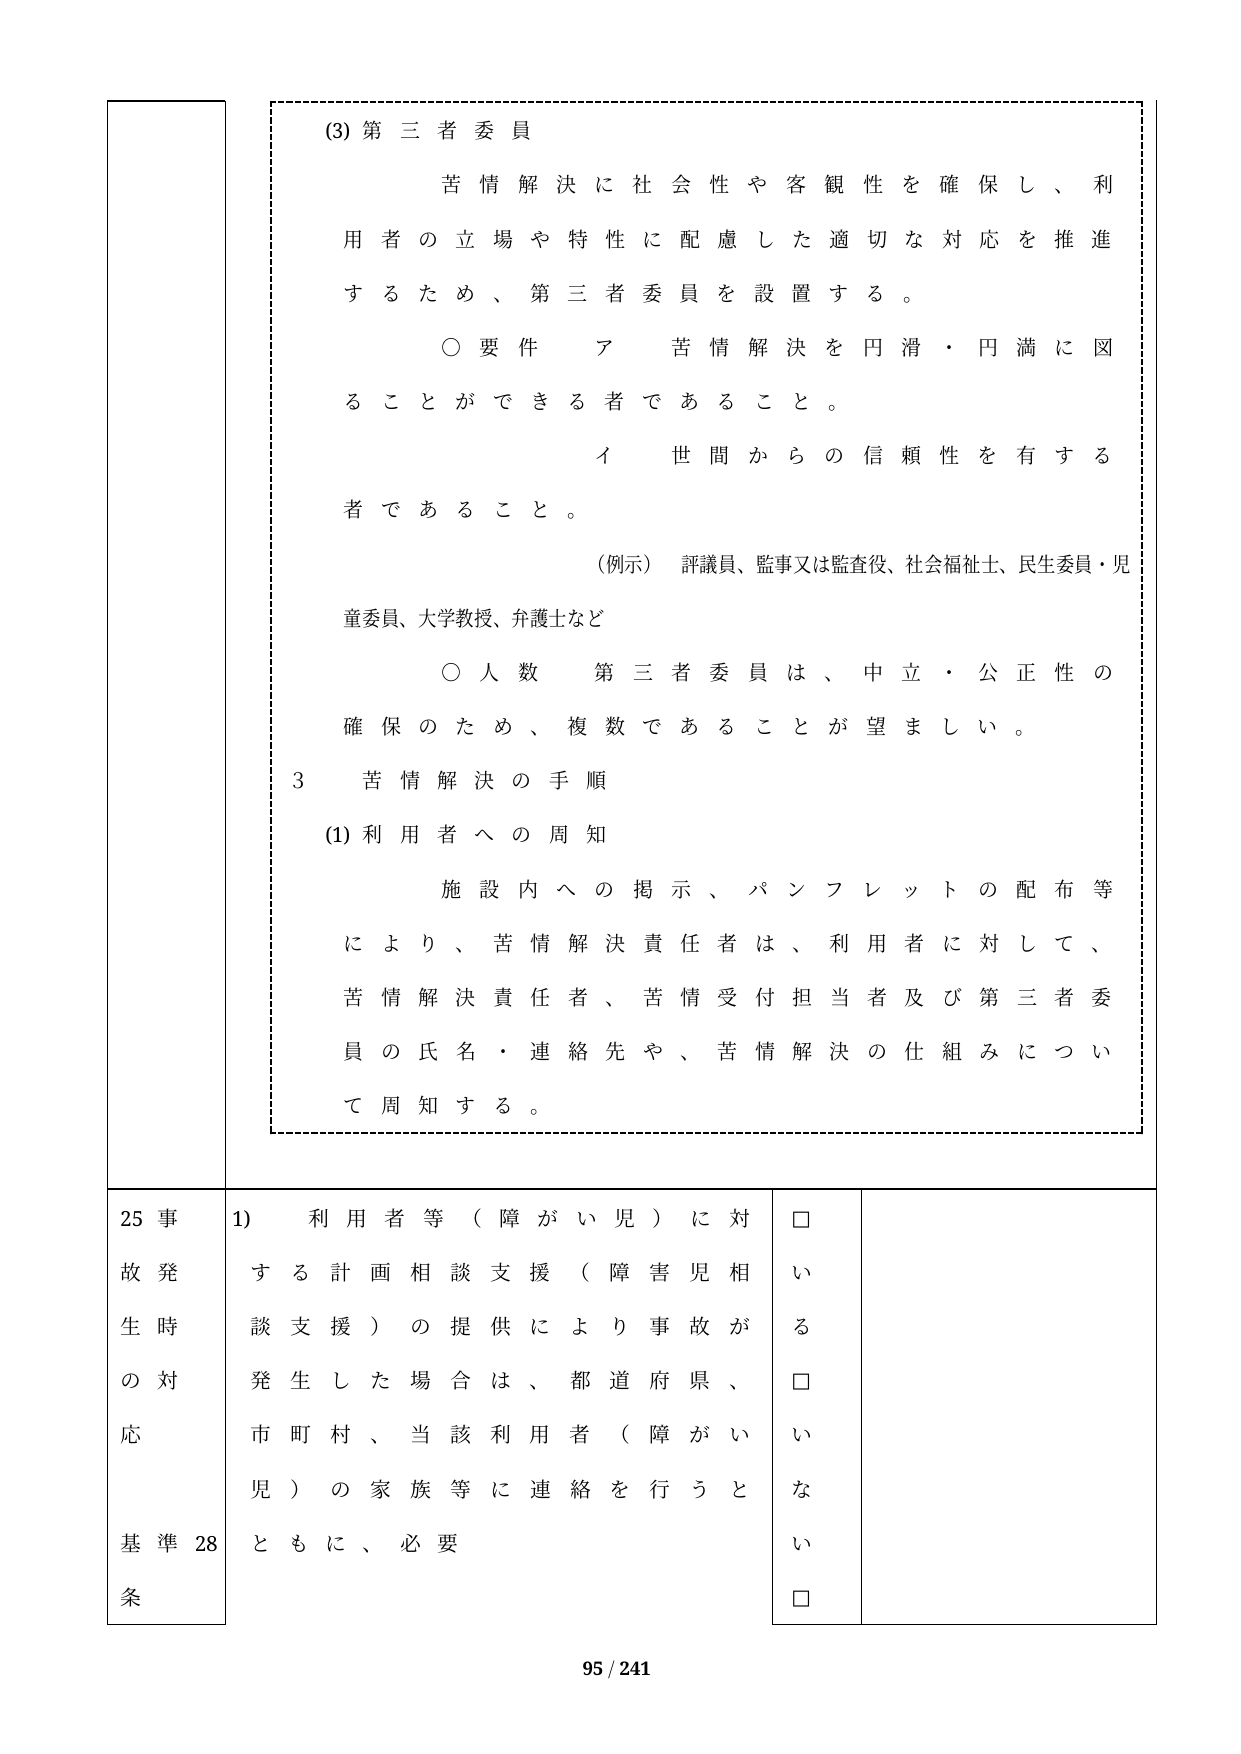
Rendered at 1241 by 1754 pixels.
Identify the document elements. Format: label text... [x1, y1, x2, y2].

table_cell □いる □いない □非該当 [773, 1190, 861, 1623]
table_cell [226, 1190, 772, 1623]
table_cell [108, 1190, 225, 1623]
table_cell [226, 100, 1156, 1188]
table_cell [862, 1190, 1156, 1623]
